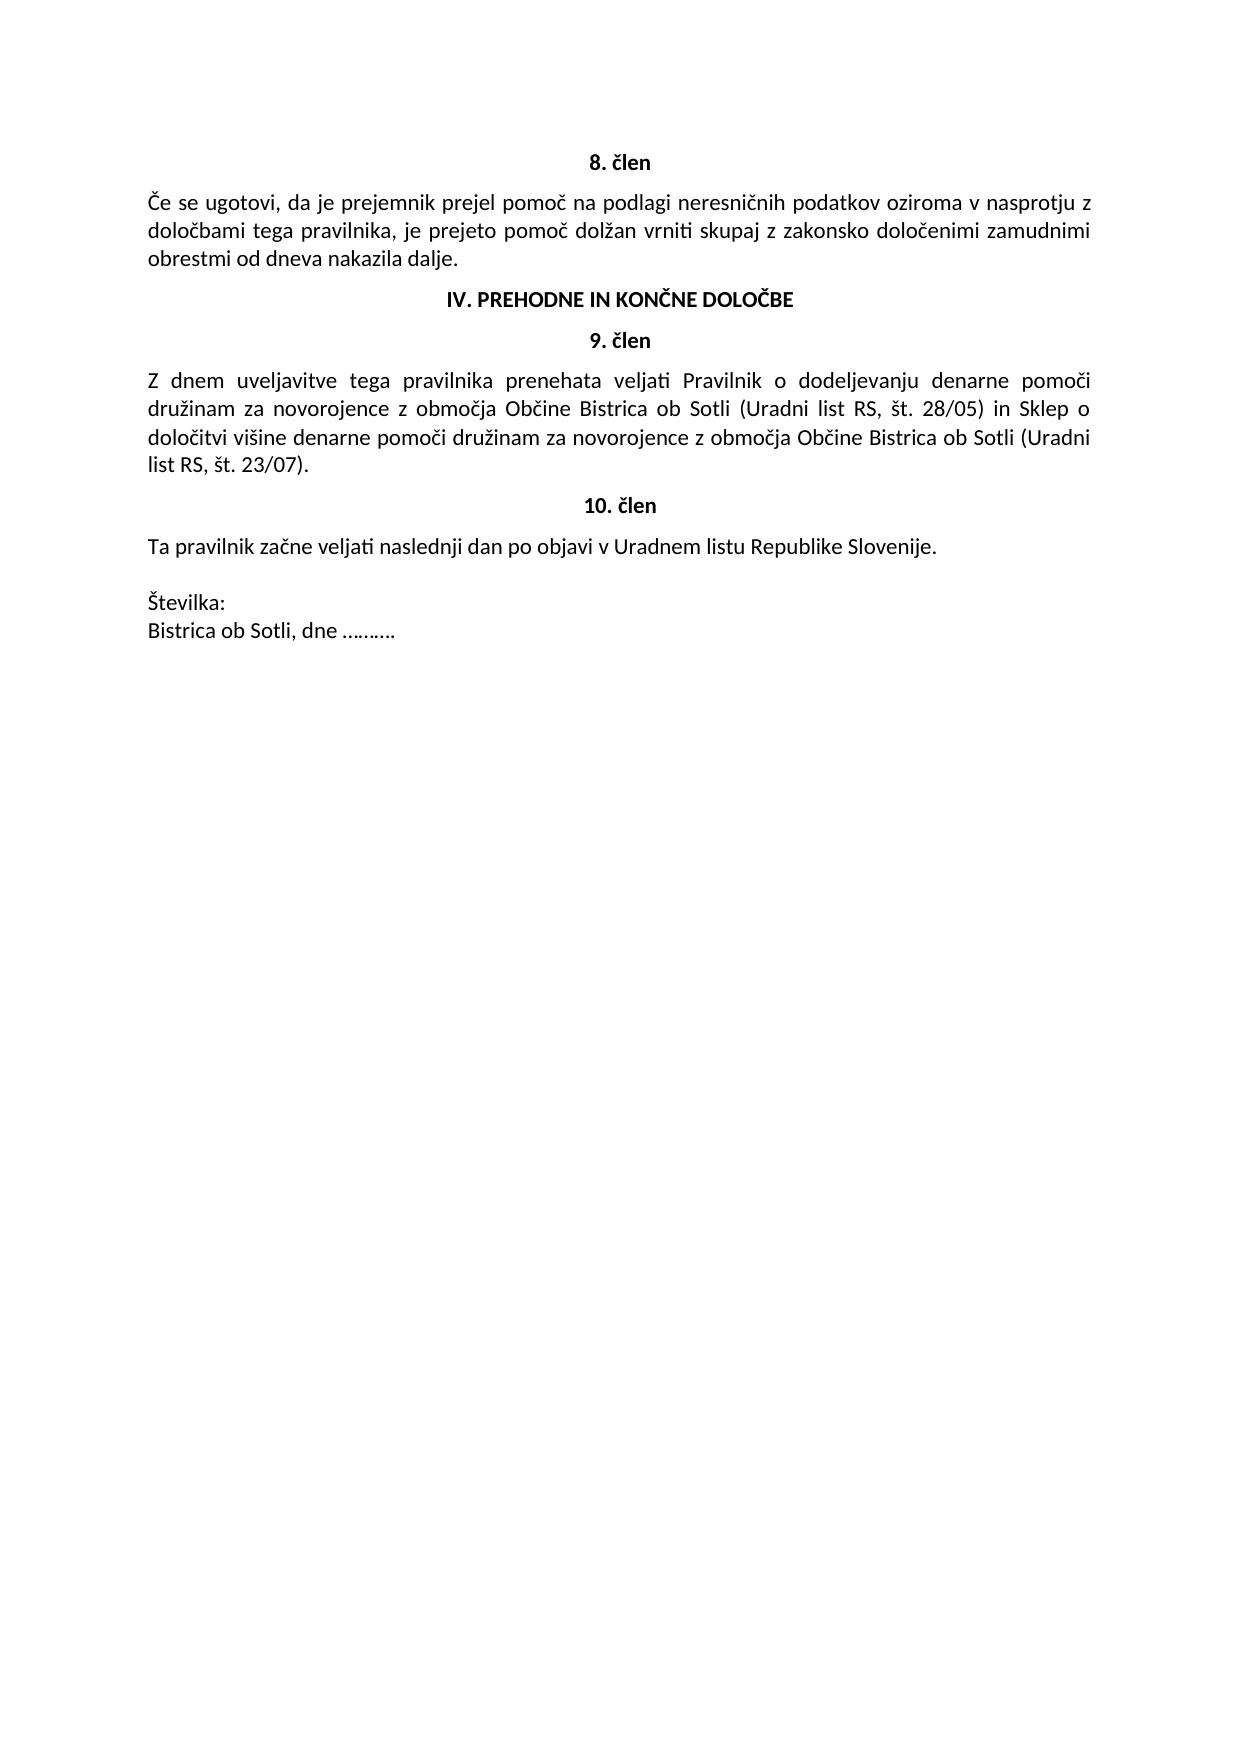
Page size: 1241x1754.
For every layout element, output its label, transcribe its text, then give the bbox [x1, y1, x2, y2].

text 9. člen [148, 326, 1093, 354]
text 8. člen [148, 148, 1093, 176]
text Bistrica ob Sotli, dne ………. [148, 616, 1093, 644]
text IV. PREHODNE IN KONČNE DOLOČBE [148, 285, 1093, 313]
text Številka: [148, 588, 1093, 616]
text Če se ugotovi, da je prejemnik prejel pomoč na podlagi neresničnih podatkov oziroma v nasprotju z določbami tega pravilnika, je prejeto pomoč dolžan vrniti skupaj z zakonsko določenimi zamudnimi obrestmi od dneva nakazila dalje. [148, 188, 1093, 272]
text 10. člen [148, 491, 1093, 519]
text Ta pravilnik začne veljati naslednji dan po objavi v Uradnem listu Republike Slovenije. [148, 532, 1093, 560]
text Z dnem uveljavitve tega pravilnika prenehata veljati Pravilnik o dodeljevanju denarne pomoči družinam za novorojence z območja Občine Bistrica ob Sotli (Uradni list RS, št. 28/05) in Sklep o določitvi višine denarne pomoči družinam za novorojence z območja Občine Bistrica ob Sotli (Uradni list RS, št. 23/07). [148, 367, 1093, 479]
